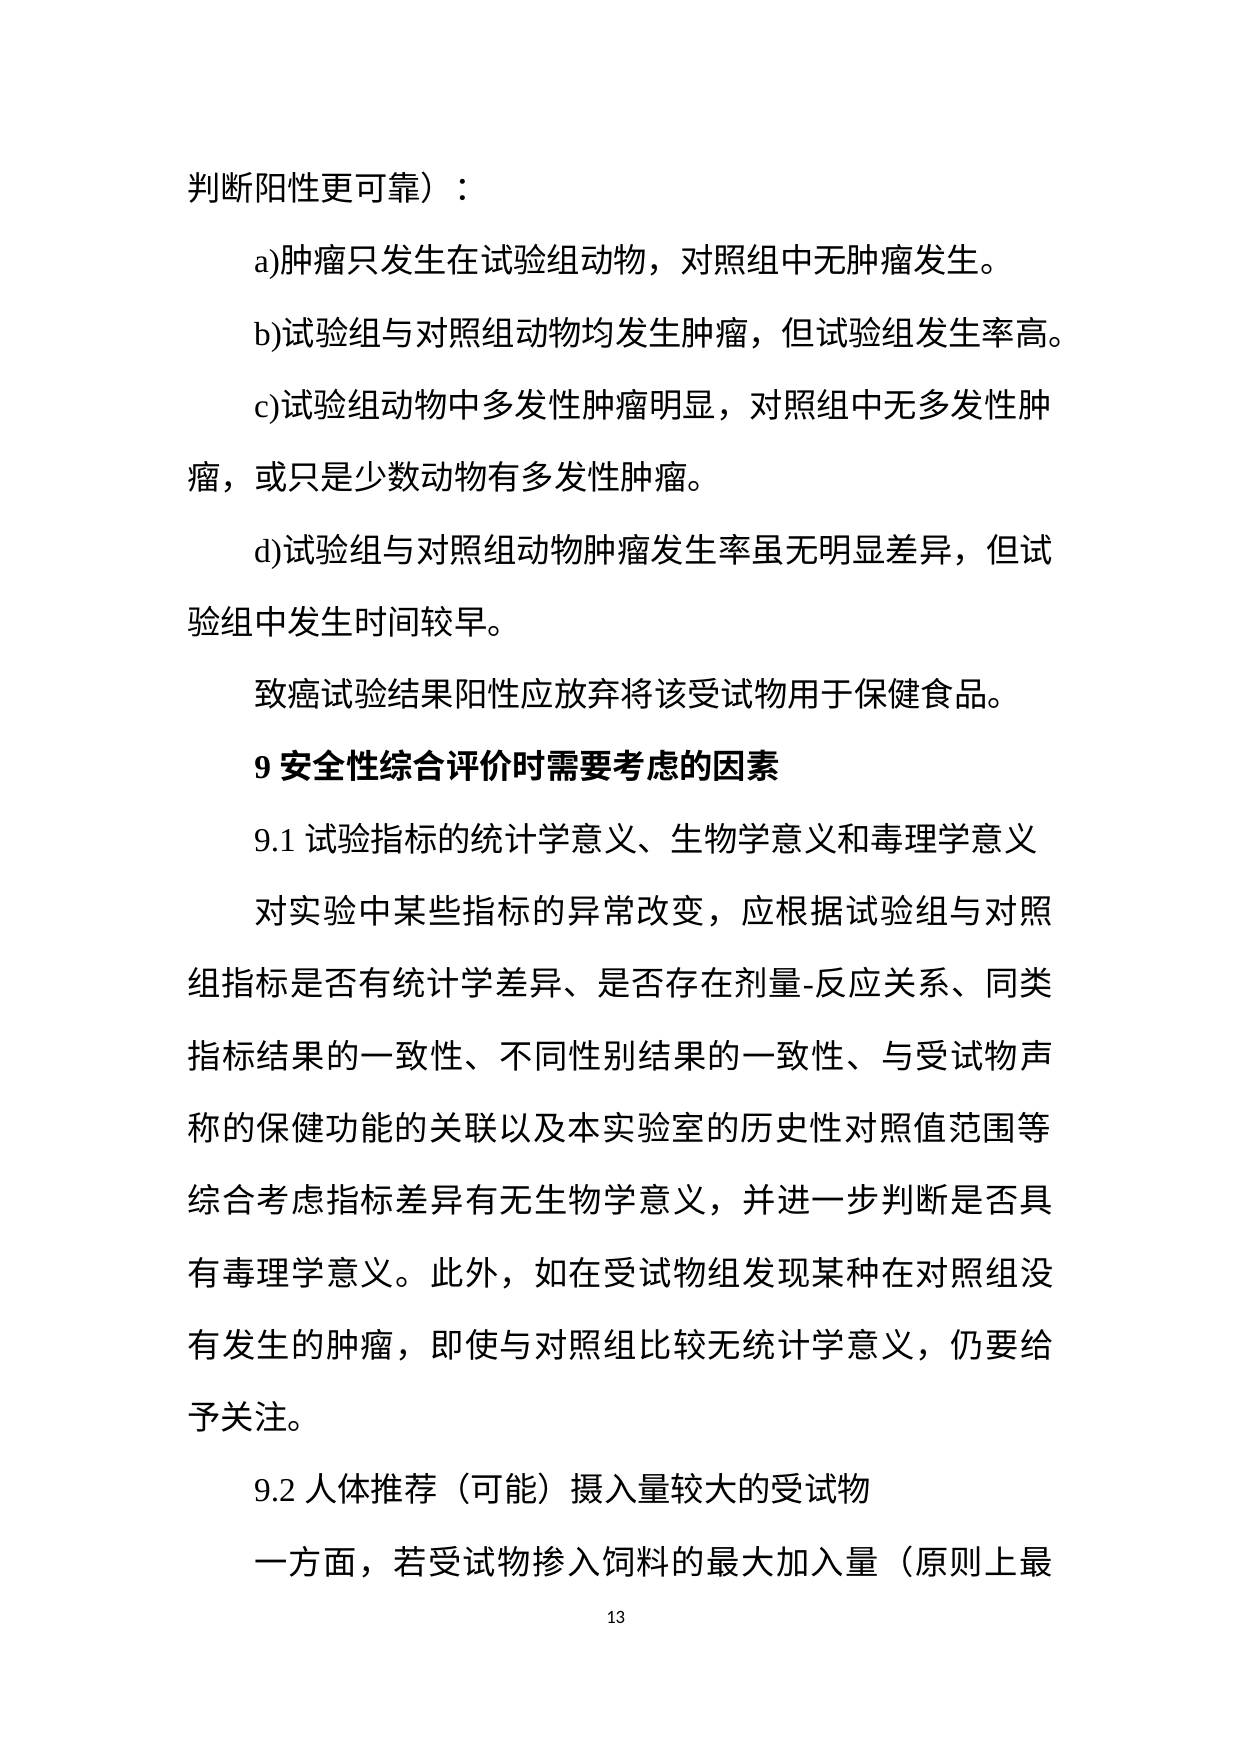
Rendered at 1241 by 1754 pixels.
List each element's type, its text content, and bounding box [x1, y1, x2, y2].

text 9.1 试验指标的统计学意义、生物学意义和毒理学意义 [187, 813, 1053, 861]
text a)肿瘤只发生在试验组动物，对照组中无肿瘤发生。 [187, 234, 1053, 282]
text b)试验组与对照组动物均发生肿瘤，但试验组发生率高。 [187, 307, 1053, 355]
text 9.2 人体推荐（可能）摄入量较大的受试物 [187, 1463, 1053, 1511]
text c)试验组动物中多发性肿瘤明显，对照组中无多发性肿瘤，或只是少数动物有多发性肿瘤。 [187, 379, 1053, 499]
text 9 安全性综合评价时需要考虑的因素 [187, 740, 1053, 788]
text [187, 162, 1053, 210]
text 对实验中某些指标的异常改变，应根据试验组与对照组指标是否有统计学差异、是否存在剂量-反应关系、同类指标结果的一致性、不同性别结果的一致性、与受试物声称的保健功能的关联以及本实验室的历史性对照值范围等，综合考虑指标差异有无生物学意义，并进一步判断是否具有毒理学意义。此外，如在受试物组发现某种在对照组没有发生的肿瘤，即使与对照组比较无统计学意义，仍要给予关注。 [187, 885, 1053, 1439]
text d)试验组与对照组动物肿瘤发生率虽无明显差异，但试验组中发生时间较早。 [187, 523, 1053, 644]
text 致癌试验结果阳性应放弃将该受试物用于保健食品。 [187, 668, 1053, 716]
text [187, 1536, 1053, 1584]
